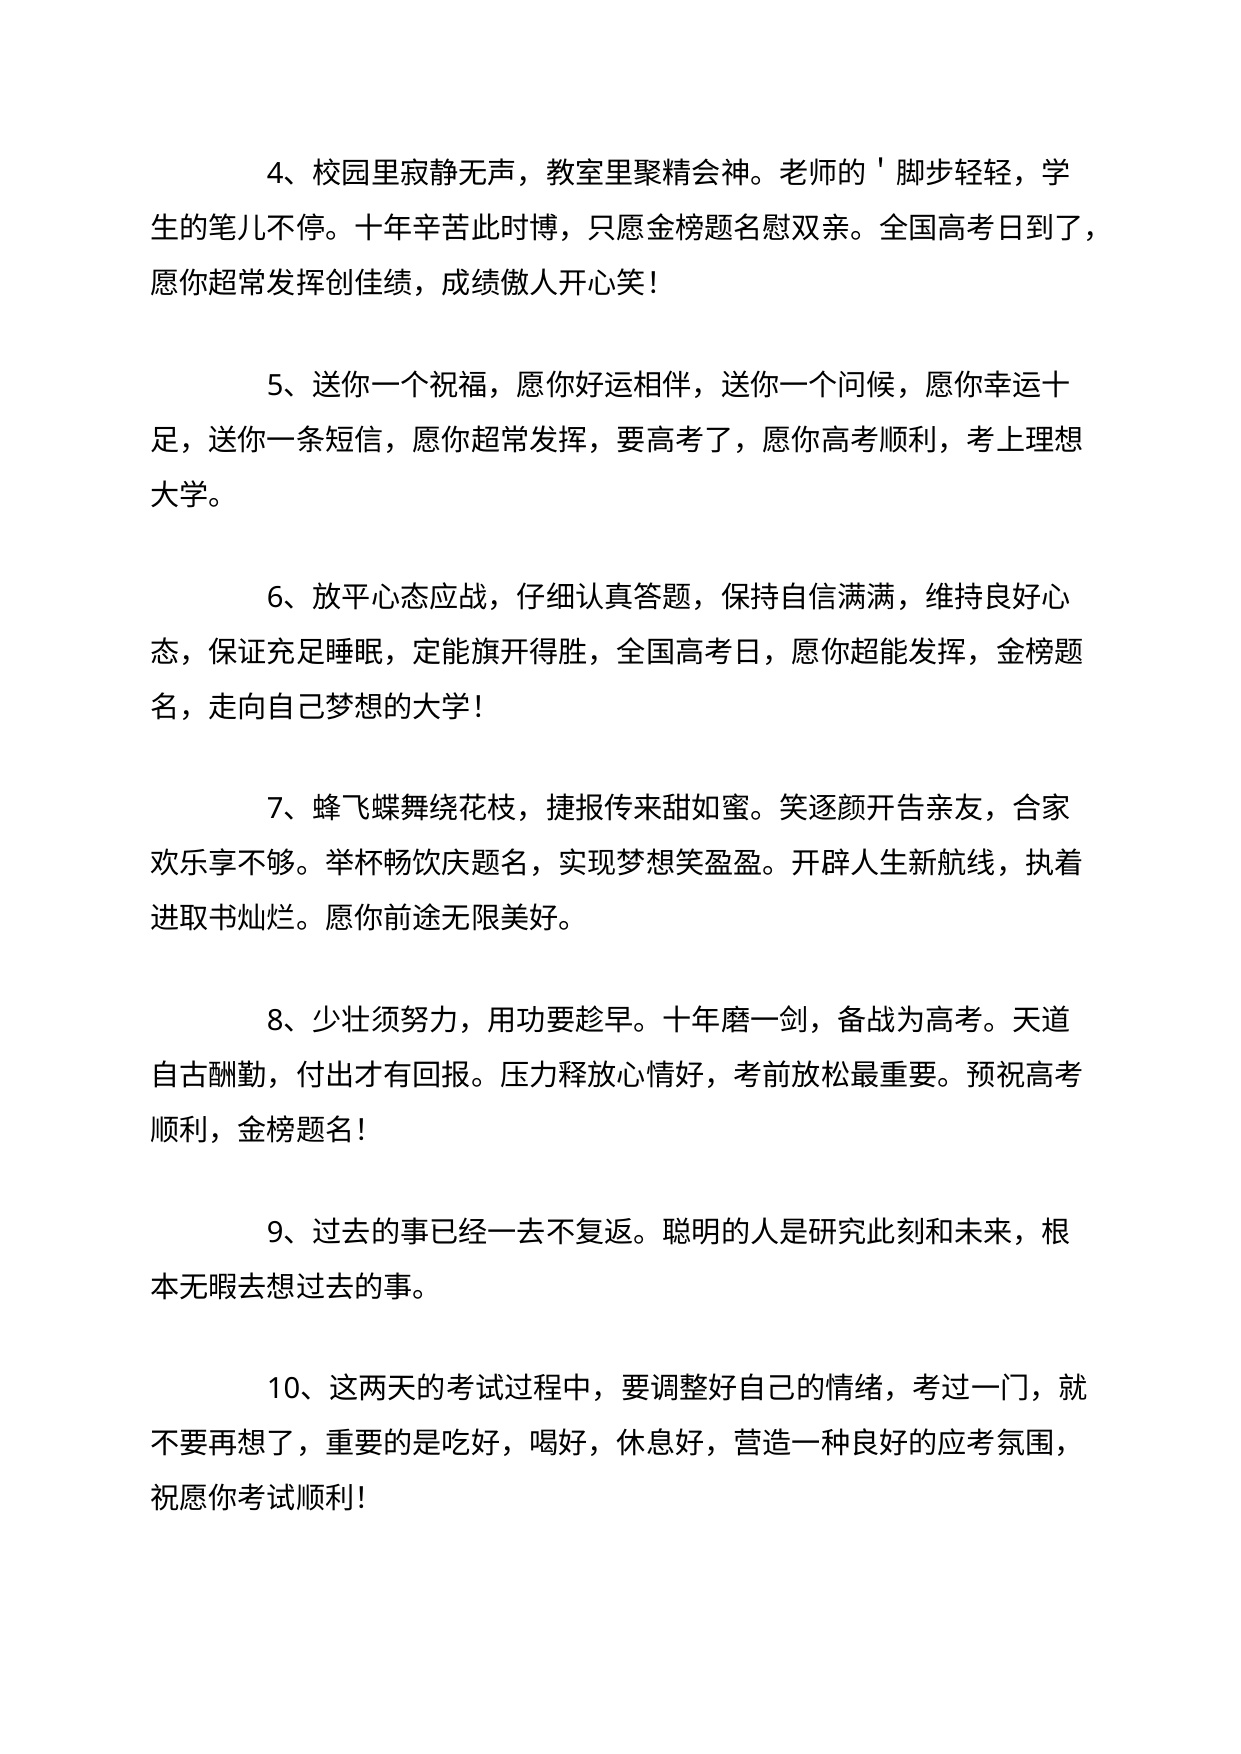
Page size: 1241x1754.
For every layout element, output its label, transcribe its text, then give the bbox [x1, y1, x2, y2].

text 6、放平心态应战，仔细认真答题，保持自信满满，维持良好心态，保证充足睡眠，定能旗开得胜，全国高考日，愿你超能发挥，金榜题名，走向自己梦想的大学！ [150, 573, 1090, 726]
text 5、送你一个祝福，愿你好运相伴，送你一个问候，愿你幸运十足，送你一条短信，愿你超常发挥，要高考了，愿你高考顺利，考上理想大学。 [150, 362, 1090, 514]
text 8、少壮须努力，用功要趁早。十年磨一剑，备战为高考。天道自古酬勤，付出才有回报。压力释放心情好，考前放松最重要。预祝高考顺利，金榜题名！ [150, 997, 1090, 1149]
text 10、这两天的考试过程中，要调整好自己的情绪，考过一门，就不要再想了，重要的是吃好，喝好，休息好，营造一种良好的应考氛围，祝愿你考试顺利！ [150, 1365, 1090, 1517]
text 4、校园里寂静无声，教室里聚精会神。老师的＇脚步轻轻，学生的笔儿不停。十年辛苦此时博，只愿金榜题名慰双亲。全国高考日到了，愿你超常发挥创佳绩，成绩傲人开心笑！ [150, 150, 1090, 302]
text 9、过去的事已经一去不复返。聪明的人是研究此刻和未来，根本无暇去想过去的事。 [150, 1208, 1090, 1306]
text 7、蜂飞蝶舞绕花枝，捷报传来甜如蜜。笑逐颜开告亲友，合家欢乐享不够。举杯畅饮庆题名，实现梦想笑盈盈。开辟人生新航线，执着进取书灿烂。愿你前途无限美好。 [150, 785, 1090, 937]
